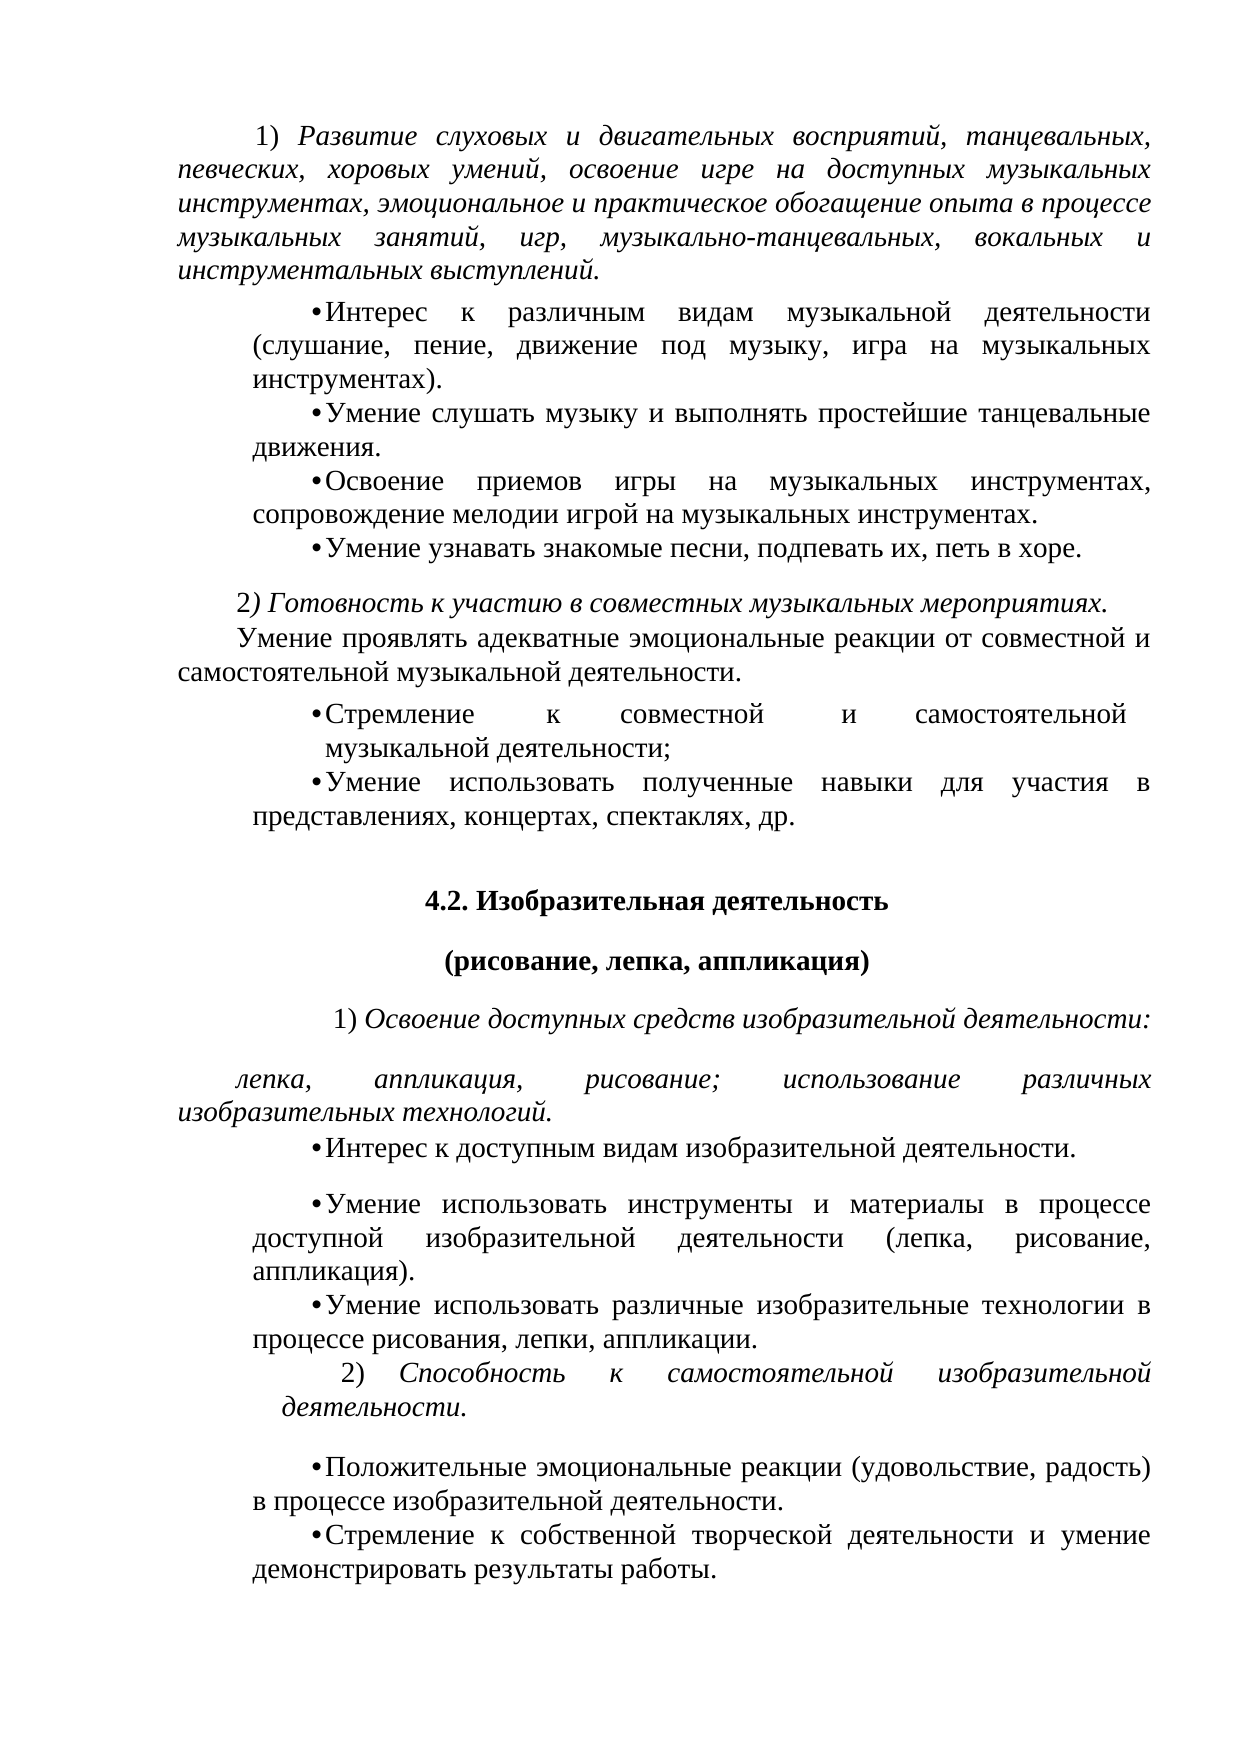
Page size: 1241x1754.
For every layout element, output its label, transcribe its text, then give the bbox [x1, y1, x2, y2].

list Умение использовать различные изобразительные технологии в процессе рисования, лепки, аппликации. [252, 1287, 1151, 1354]
text 2) Готовность к участию в совместных музыкальных мероприятиях. [177, 585, 1152, 618]
list Умение использовать полученные навыки для участия в представлениях, концертах, спектаклях, др. [252, 764, 1151, 831]
list Интерес к доступным видам изобразительной деятельности. [252, 1130, 1151, 1163]
list Умение узнавать знакомые песни, подпевать их, петь в хоре. [252, 530, 1151, 564]
text 1) Освоение доступных средств изобразительной деятельности: [177, 1001, 1152, 1035]
text (рисование, лепка, аппликация) [177, 943, 1078, 976]
list Способность к самостоятельной изобразительной деятельности. [281, 1355, 1152, 1422]
list Умение использовать инструменты и материалы в процессе доступной изобразительной деятельности (лепка, рисование, аппликация). [252, 1186, 1151, 1287]
list Умение слушать музыку и выполнять простейшие танцевальные движения. [252, 395, 1151, 462]
list Стремление к собственной творческой деятельности и умение демонстрировать результаты работы. [252, 1517, 1151, 1584]
text 1) Развитие слуховых и двигательных восприятий, танцевальных, певческих, хоровых умений, освоение игре на доступных музыкальных инструментах, эмоциональное и практическое обогащение опыта в процессе музыкальных занятий, игр, музыкально-танцевальных, вокальных и инструментальных выступлений. [177, 118, 1152, 286]
list Интерес к различным видам музыкальной деятельности (слушание, пение, движение под музыку, игра на музыкальных инструментах). [252, 294, 1151, 394]
text лепка, аппликация, рисование; использование различных изобразительных технологий. [177, 1061, 1152, 1128]
list Положительные эмоциональные реакции (удовольствие, радость) в процессе изобразительной деятельности. [252, 1449, 1151, 1517]
text Умение проявлять адекватные эмоциональные реакции от совместной и самостоятельной музыкальной деятельности. [177, 621, 1151, 688]
list Стремление к совместной и самостоятельной музыкальной деятельности; [252, 696, 1151, 763]
list Освоение приемов игры на музыкальных инструментах, сопровождение мелодии игрой на музыкальных инструментах. [252, 463, 1151, 530]
text 4.2. Изобразительная деятельность [177, 883, 1077, 917]
